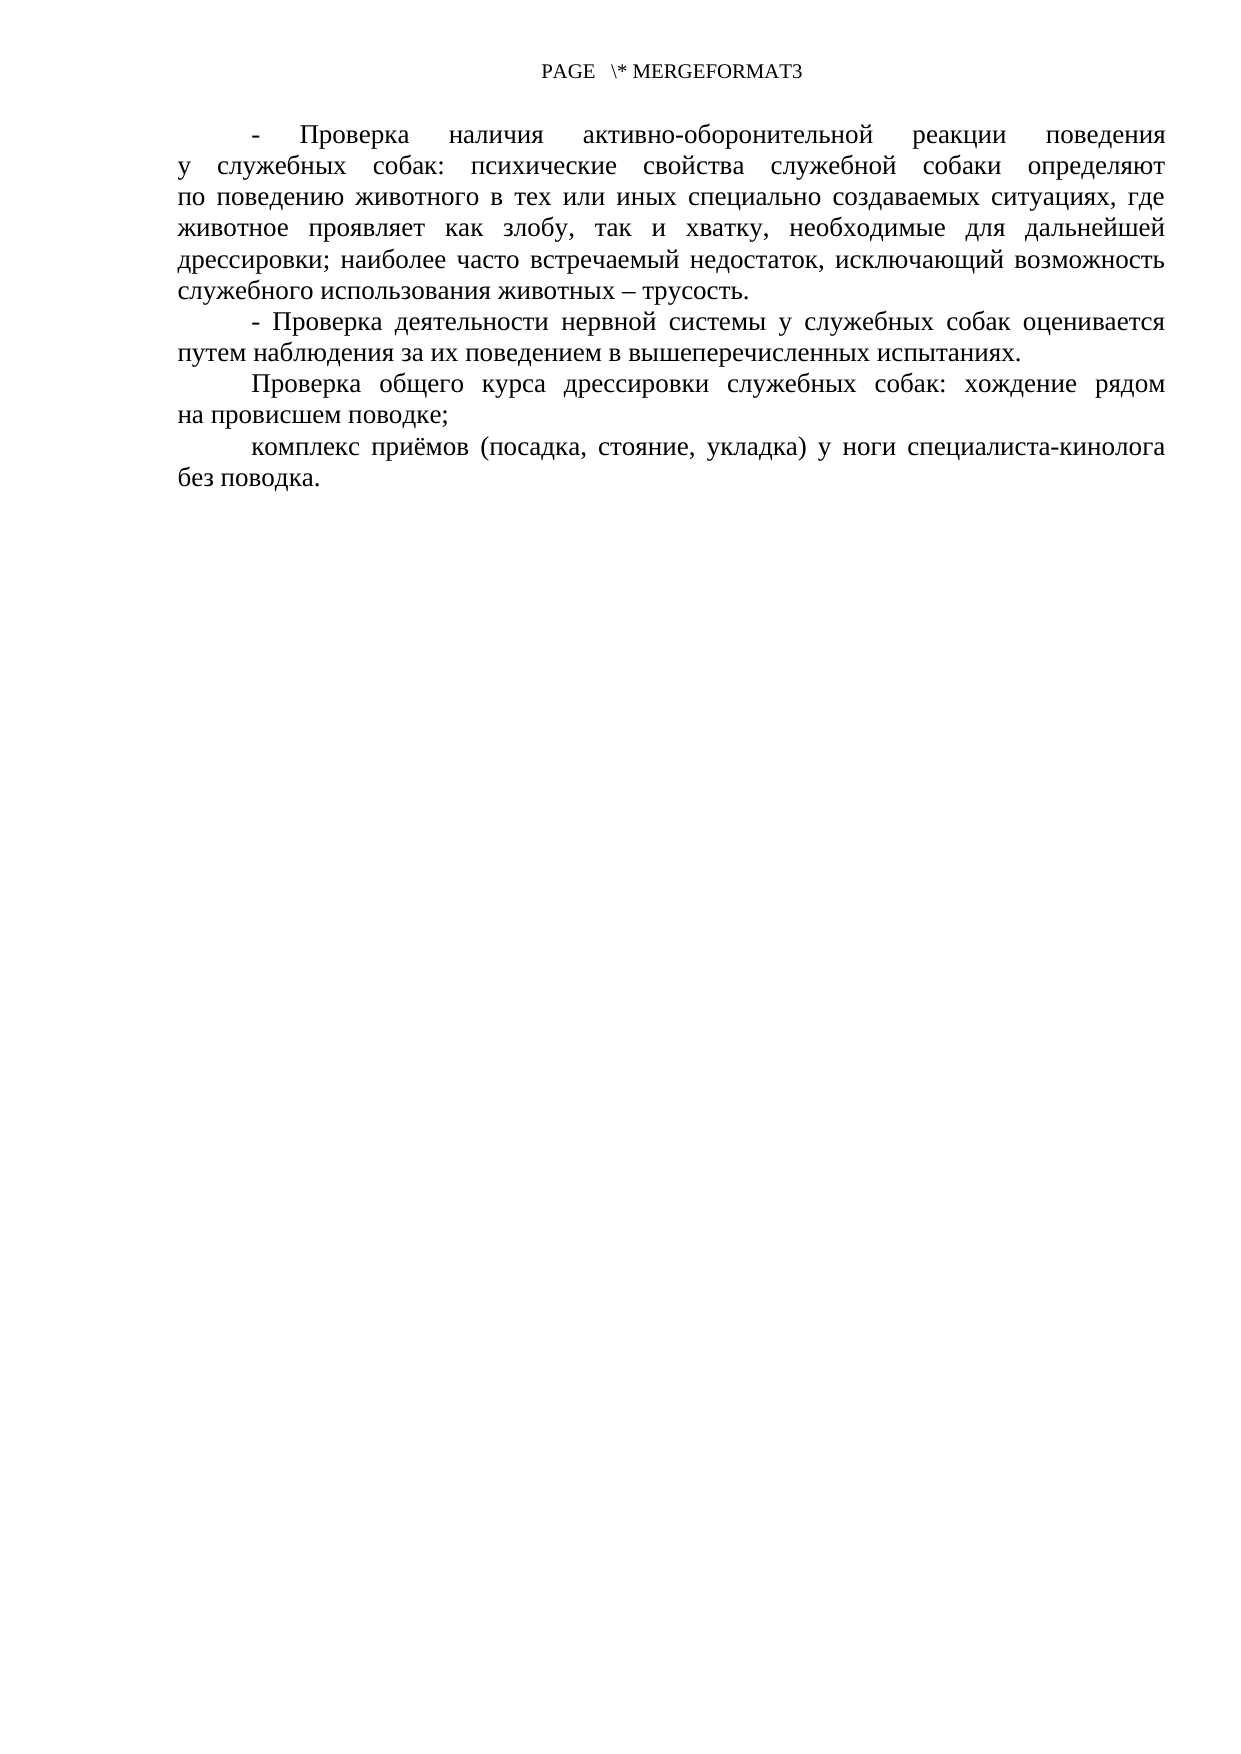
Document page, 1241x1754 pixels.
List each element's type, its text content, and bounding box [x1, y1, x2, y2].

list Проверка общего курса дрессировки служебных собак: хождение рядом на провисшем поводке; [177, 367, 1166, 429]
list - Проверка деятельности нервной системы у служебных собак оценивается путем наблюдения за их поведением в вышеперечисленных испытаниях. [177, 305, 1166, 367]
list комплекс приёмов (посадка, стояние, укладка) у ноги специалиста-кинолога без поводка. [177, 429, 1166, 492]
list - Проверка наличия активно-оборонительной реакции поведения у служебных собак: психические свойства служебной собаки определяют по поведению животного в тех или иных специально создаваемых ситуациях, где животное проявляет как злобу, так и хватку, необходимые для дальнейшей дрессировки; наиболее часто встречаемый недостаток, исключающий возможность служебного использования животных – трусость. [177, 118, 1166, 305]
